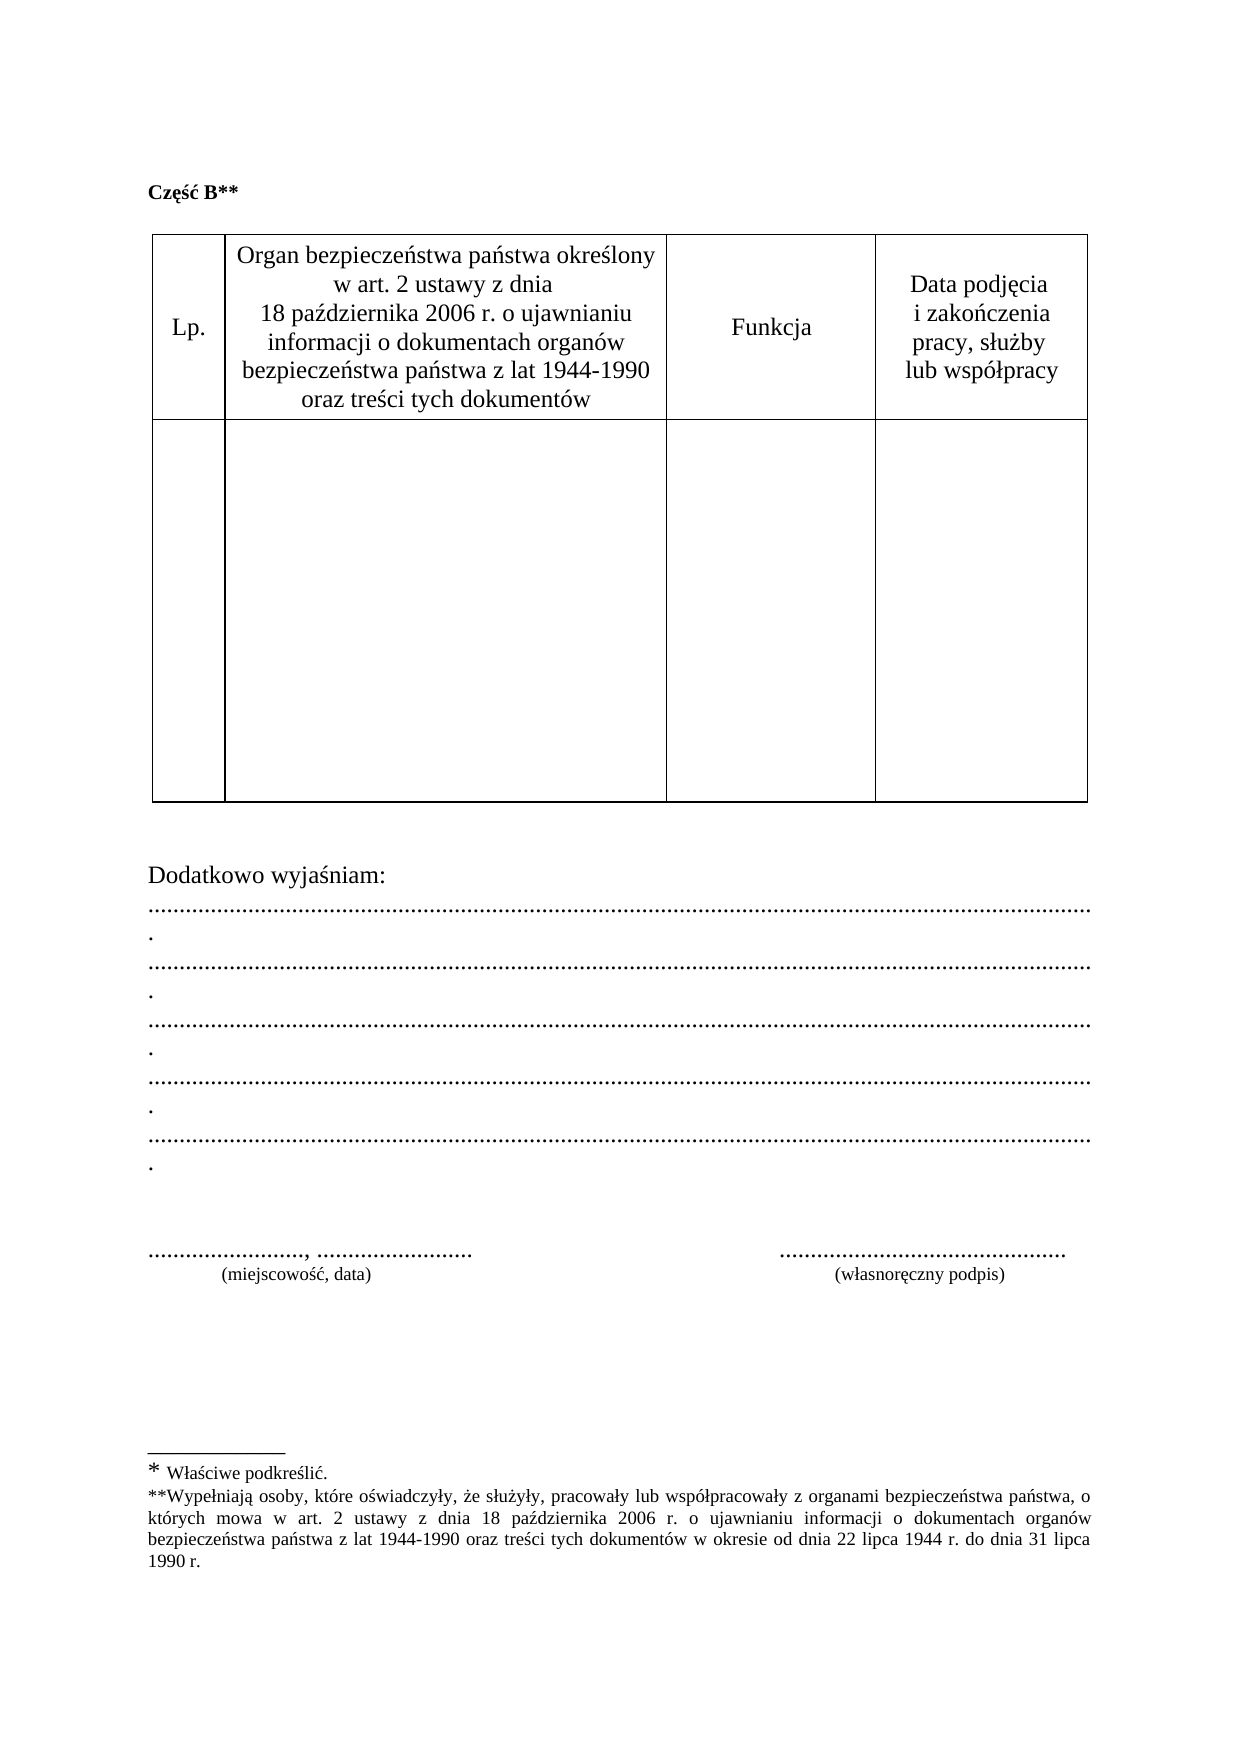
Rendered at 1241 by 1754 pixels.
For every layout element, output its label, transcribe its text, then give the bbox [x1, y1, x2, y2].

table_cell [876, 420, 1087, 801]
text ........................................................................................................................................................ [148, 946, 1093, 1004]
text Dodatkowo wyjaśniam: [148, 860, 1093, 889]
text * Właściwe podkreślić. [148, 1456, 1093, 1485]
table_cell [226, 420, 666, 801]
table_header Funkcja [667, 235, 875, 419]
text ........................................................................................................................................................ [148, 1004, 1093, 1061]
table_cell [153, 420, 224, 801]
text ........................................................................................................................................................ [148, 889, 1093, 946]
text (miejscowość, data) (własnoręczny podpis) [148, 1262, 1093, 1284]
text ........................................................................................................................................................ [148, 1119, 1093, 1176]
text ........................................................................................................................................................ [148, 1061, 1093, 1119]
table_header Organ bezpieczeństwa państwa określony w art. 2 ustawy z dnia 18 października 2006 r. o ujawnianiu informacji o dokumentach organów bezpieczeństwa państwa z lat 1944-1990 oraz treści tych dokumentów [226, 235, 666, 419]
table_header Data podjęcia i zakończenia pracy, służby lub współpracy [876, 235, 1087, 419]
table_cell [667, 420, 875, 801]
text Część B** [148, 176, 1093, 205]
text ___________ [148, 1428, 1093, 1456]
table_header Lp. [153, 235, 224, 419]
text ........................., ......................... .............................................. [148, 1234, 1093, 1262]
text **Wypełniają osoby, które oświadczyły, że służyły, pracowały lub współpracowały z organami bezpieczeństwa państwa, o których mowa w art. 2 ustawy z dnia 18 października 2006 r. o ujawnianiu informacji o dokumentach organów bezpieczeństwa państwa z lat 1944-1990 oraz treści tych dokumentów w okresie od dnia 22 lipca 1944 r. do dnia 31 lipca 1990 r. [148, 1485, 1093, 1571]
